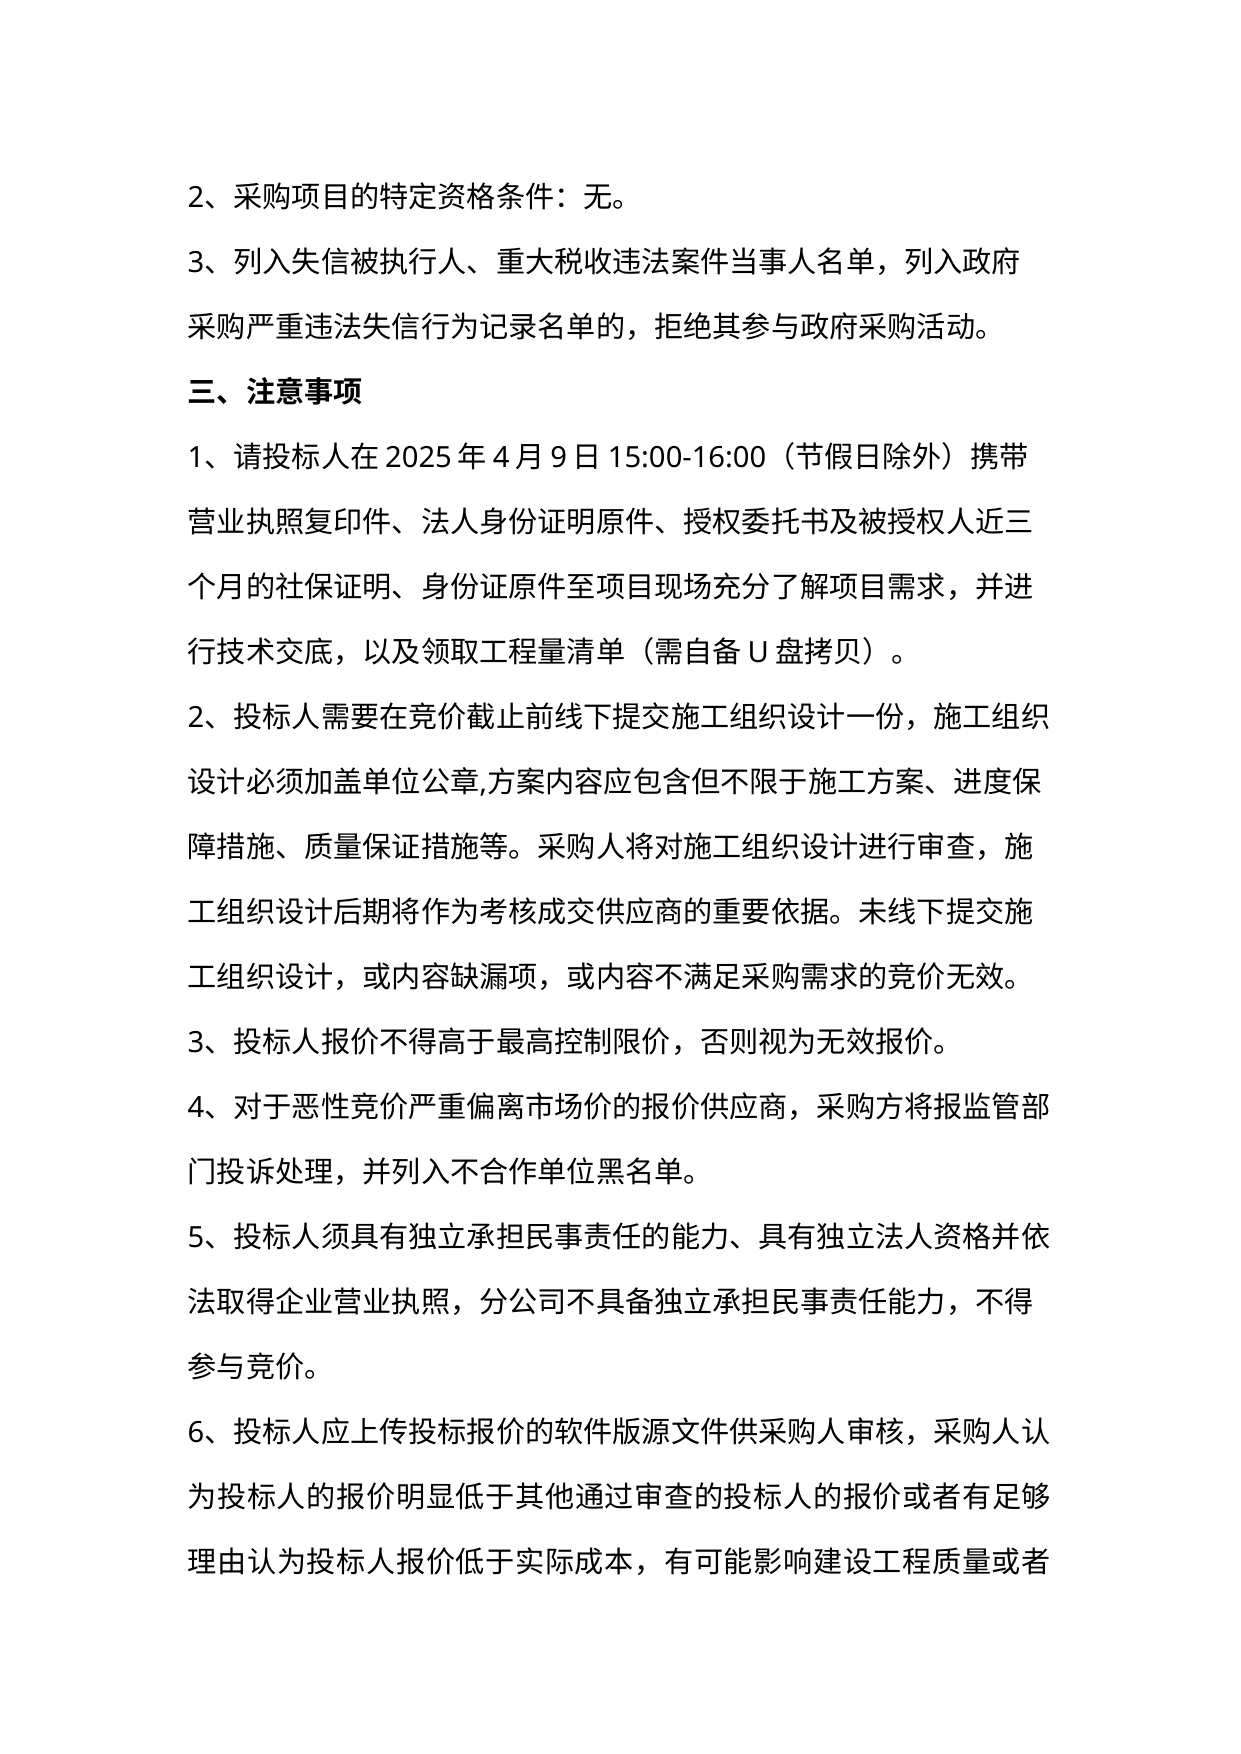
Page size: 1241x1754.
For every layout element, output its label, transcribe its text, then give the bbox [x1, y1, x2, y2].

text 5、投标人须具有独立承担民事责任的能力、具有独立法人资格并依法取得企业营业执照，分公司不具备独立承担民事责任能力，不得参与竞价。 [187, 1202, 1053, 1397]
text 3、投标人报价不得高于最高控制限价，否则视为无效报价。 [187, 1007, 1053, 1072]
text 2、采购项目的特定资格条件：无。 [187, 162, 1053, 227]
text 1、请投标人在2025年4月9日15:00-16:00（节假日除外）携带营业执照复印件、法人身份证明原件、授权委托书及被授权人近三个月的社保证明、身份证原件至项目现场充分了解项目需求，并进行技术交底，以及领取工程量清单（需自备U盘拷贝）。 [187, 422, 1053, 682]
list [187, 1397, 1053, 1592]
text 3、列入失信被执行人、重大税收违法案件当事人名单，列入政府 [187, 227, 1053, 292]
text 2、投标人需要在竞价截止前线下提交施工组织设计一份，施工组织设计必须加盖单位公章,方案内容应包含但不限于施工方案、进度保障措施、质量保证措施等。采购人将对施工组织设计进行审查，施工组织设计后期将作为考核成交供应商的重要依据。未线下提交施工组织设计，或内容缺漏项，或内容不满足采购需求的竞价无效。 [187, 682, 1053, 1007]
text 采购严重违法失信行为记录名单的，拒绝其参与政府采购活动。 [187, 292, 1053, 357]
text 三、注意事项 [187, 357, 1053, 422]
text 4、对于恶性竞价严重偏离市场价的报价供应商，采购方将报监管部门投诉处理，并列入不合作单位黑名单。 [187, 1072, 1053, 1202]
